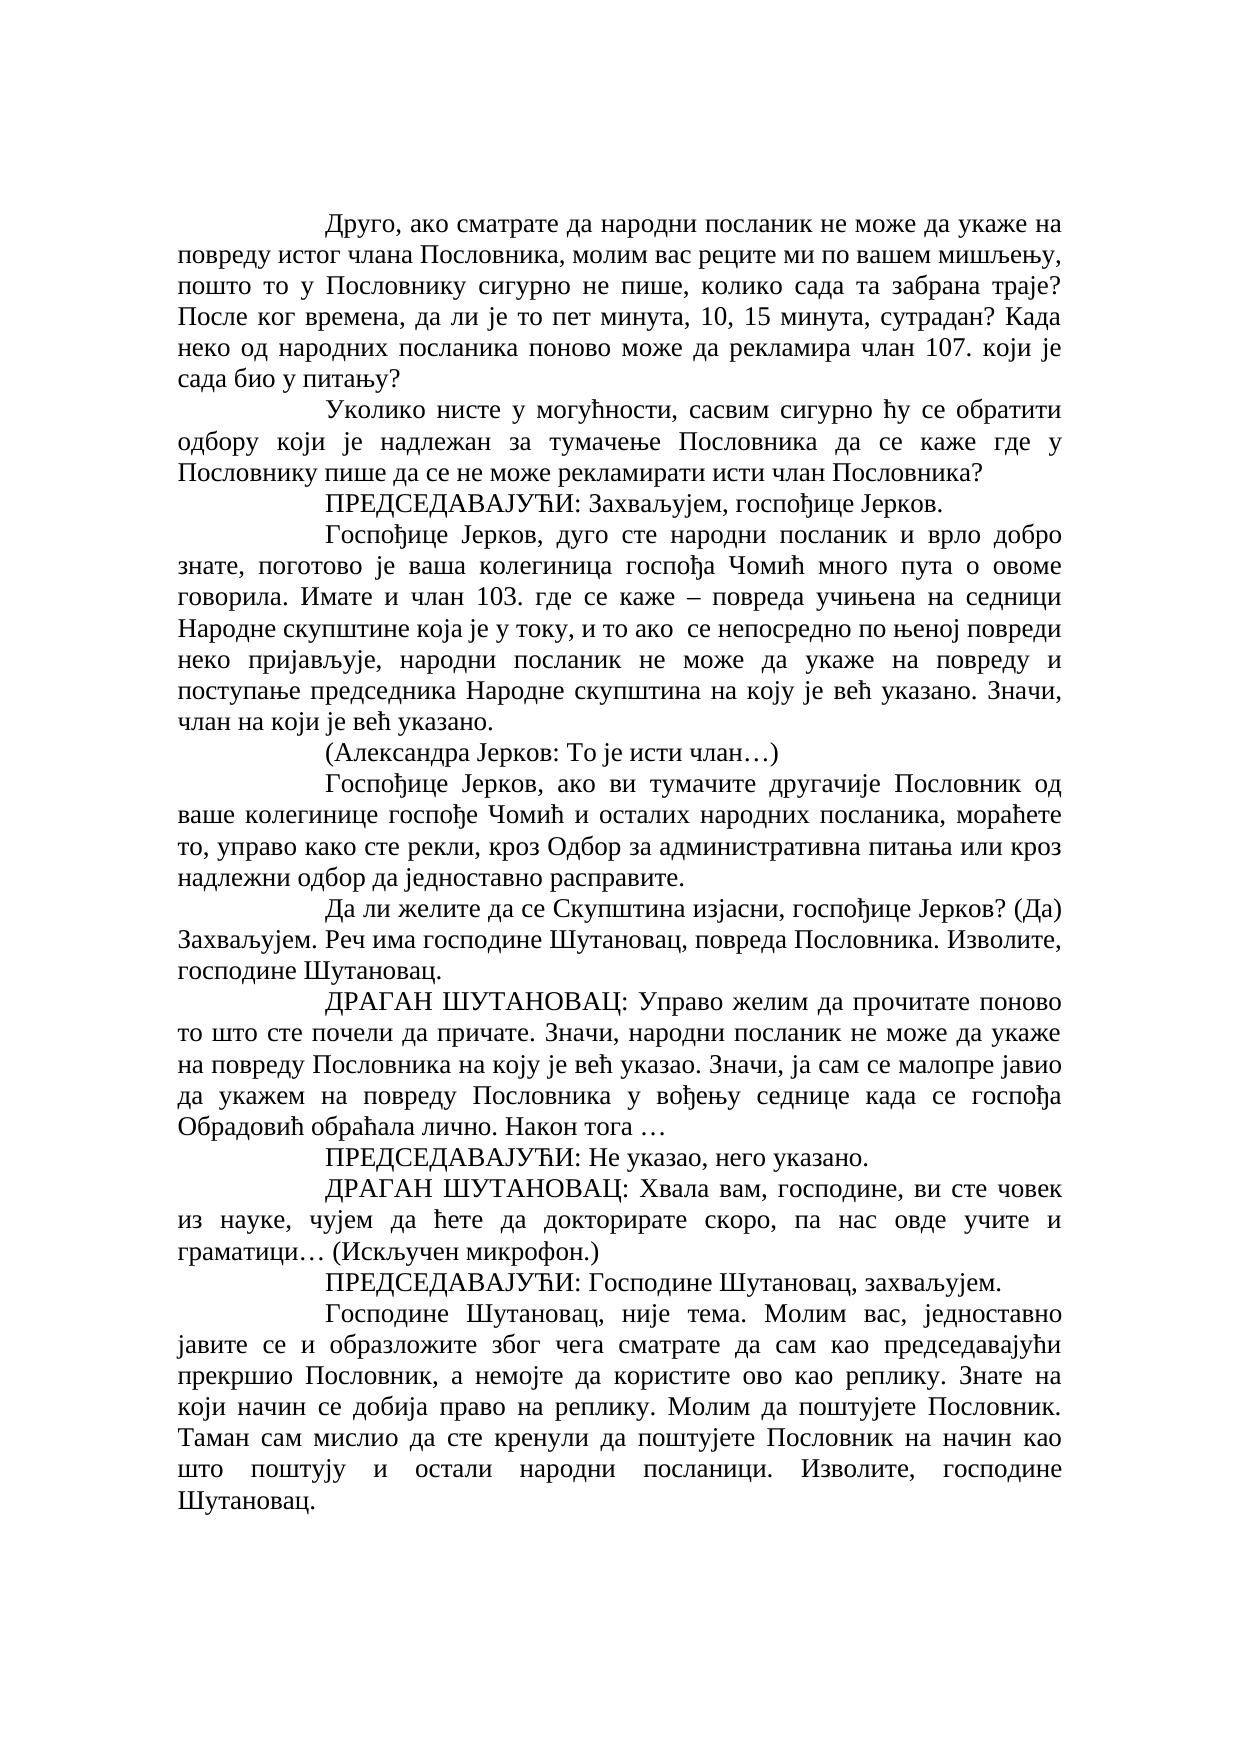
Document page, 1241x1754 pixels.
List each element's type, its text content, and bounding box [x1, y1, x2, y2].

text Госпођице Јерков, ако ви тумачите другачије Пословник од ваше колегинице госпође Чомић и осталих народних посланика, мораћете то, управо како сте рекли, кроз Одбор за административна питања или кроз надлежни одбор да једноставно расправите. [177, 767, 1063, 892]
text ДРАГАН ШУТАНОВАЦ: Управо желим да прочитате поново то што сте почели да причате. Значи, народни посланик не може да укаже на повреду Пословника на коју је већ указао. Значи, ја сам се малопре јавио да укажем на повреду Пословника у вођењу седнице када се госпођа Обрадовић обраћала лично. Након тога … [177, 985, 1063, 1141]
text Друго, ако сматрате да народни посланик не може да укаже на повреду истог члана Пословника, молим вас реците ми по вашем мишљењу, пошто то у Пословнику сигурно не пише, колико сада та забрана траје? После ког времена, да ли је то пет минута, 10, 15 минута, сутрадан? Када неко од народних посланика поново може да рекламира члан 107. који је сада био у питању? [177, 207, 1063, 394]
text ПРЕДСЕДАВАЈУЋИ: Не указао, него указано. [177, 1141, 1063, 1172]
text Да ли желите да се Скупштина изјасни, госпођице Јерков? (Да) Захваљујем. Реч има господине Шутановац, повреда Пословника. Изволите, господине Шутановац. [177, 892, 1063, 985]
text Госпођице Јерков, дуго сте народни посланик и врло добро знате, поготово је ваша колегиница госпођа Чомић много пута о овоме говорила. Имате и члан 103. где се каже – повреда учињена на седници Народне скупштине која је у току, и то ако се непосредно по њеној повреди неко пријављује, народни посланик не може да укаже на повреду и поступање председника Народне скупштина на коју је већ указано. Значи, члан на који је већ указано. [177, 518, 1063, 736]
text ДРАГАН ШУТАНОВАЦ: Хвала вам, господине, ви сте човек из науке, чујем да ћете да докторирате скоро, па нас овде учите и граматици… (Искључен микрофон.) [177, 1172, 1063, 1266]
text ПРЕДСЕДАВАЈУЋИ: Захваљујем, госпођице Јерков. [177, 487, 1063, 518]
text (Александра Јерков: То је исти члан…) [177, 736, 1063, 767]
text Господине Шутановац, није тема. Молим вас, једноставно јавите се и образложите због чега сматрате да сам као председавајући прекршио Пословник, а немојте да користите ово као реплику. Знате на који начин се добија право на реплику. Молим да поштујете Пословник. Таман сам мислио да сте кренули да поштујете Пословник на начин као што поштују и остали народни посланици. Изволите, господине Шутановац. [177, 1297, 1063, 1515]
text ПРЕДСЕДАВАЈУЋИ: Господине Шутановац, захваљујем. [177, 1266, 1063, 1297]
text Уколико нисте у могућности, сасвим сигурно ћу се обратити одбору који је надлежан за тумачење Пословника да се каже где у Пословнику пише да се не може рекламирати исти члан Пословника? [177, 394, 1063, 487]
